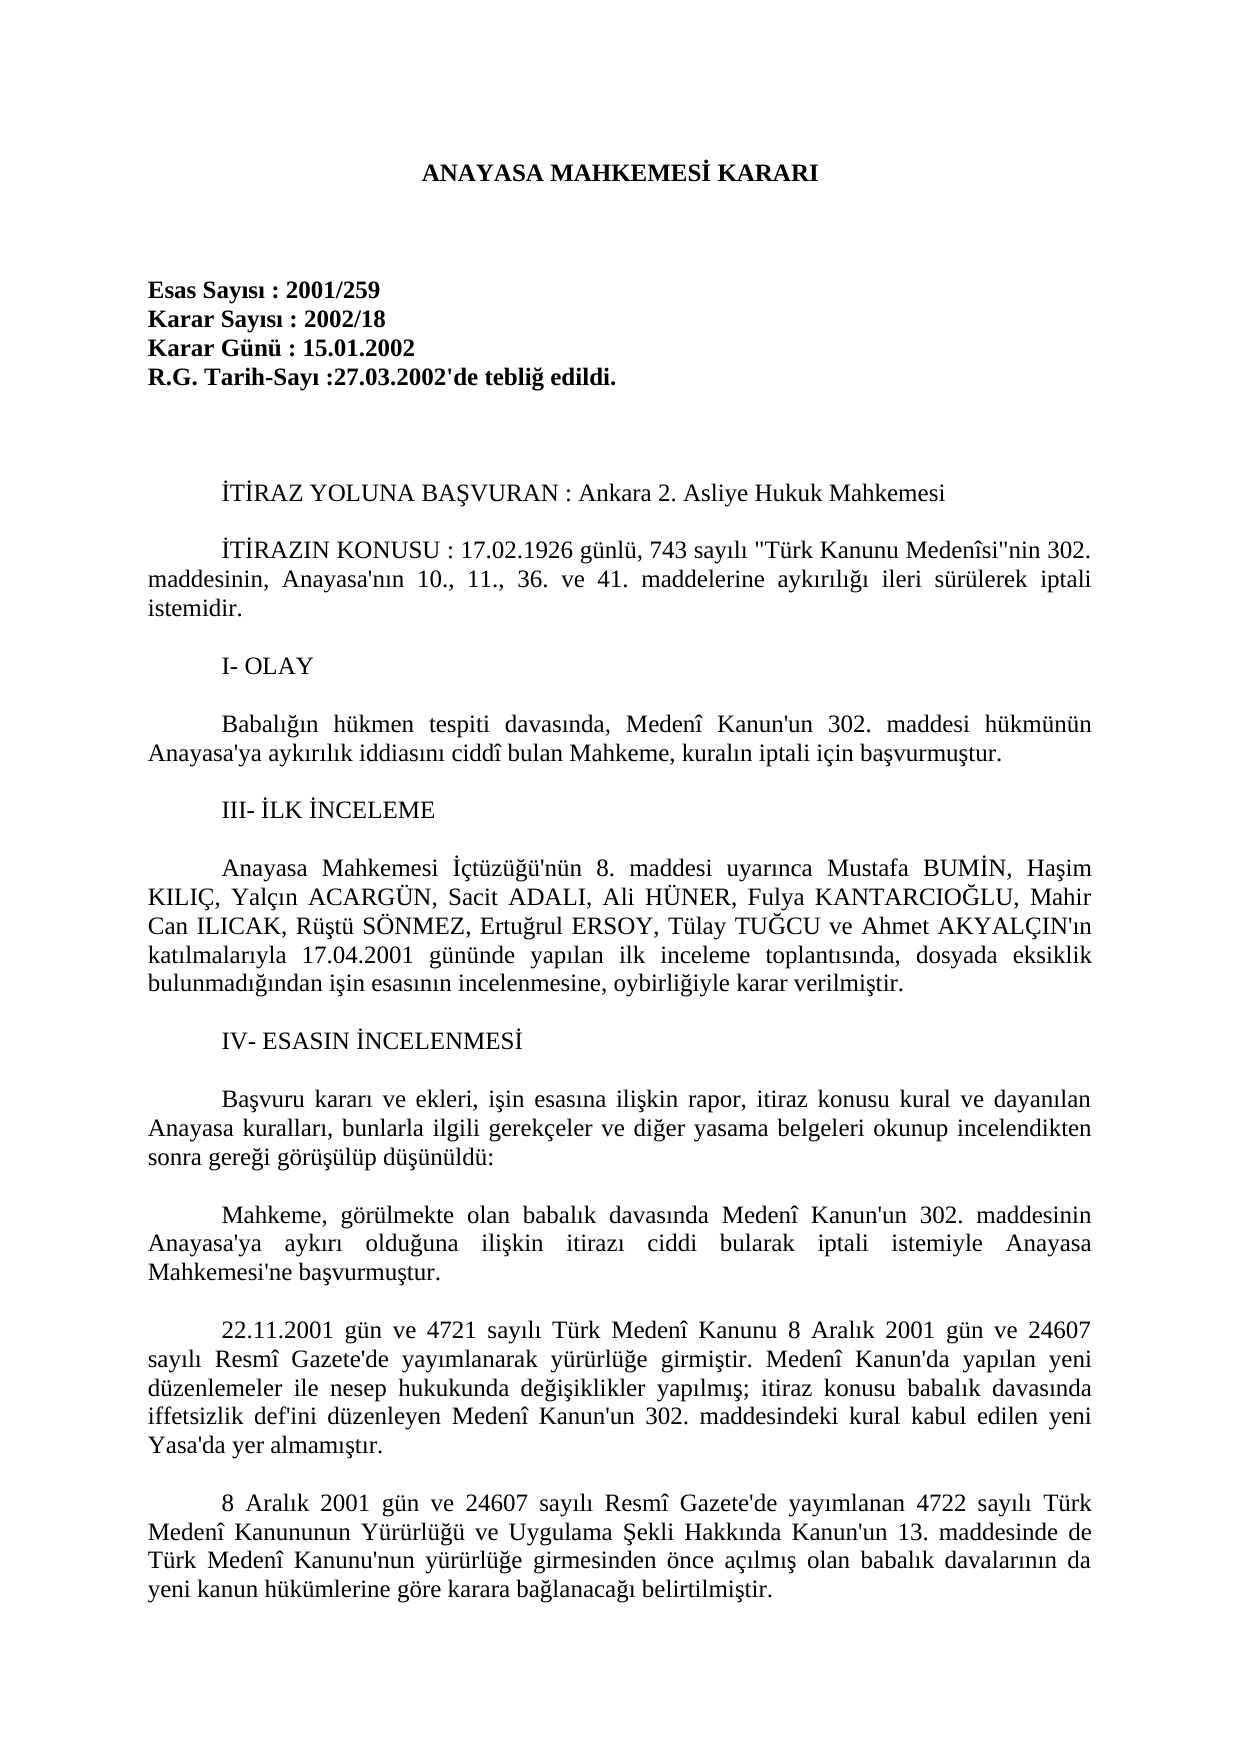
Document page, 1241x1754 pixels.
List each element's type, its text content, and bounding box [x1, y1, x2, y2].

text Esas Sayısı : 2001/259 [148, 276, 1093, 304]
text Mahkeme, görülmekte olan babalık davasında Medenî Kanun'un 302. maddesinin Anayasa'ya aykırı olduğuna ilişkin itirazı ciddi bularak iptali istemiyle Anayasa Mahkemesi'ne başvurmuştur. [148, 1200, 1093, 1286]
text Babalığın hükmen tespiti davasında, Medenî Kanun'un 302. maddesi hükmünün Anayasa'ya aykırılık iddiasını ciddî bulan Mahkeme, kuralın iptali için başvurmuştur. [148, 709, 1093, 766]
text III- İLK İNCELEME [148, 796, 1093, 824]
text İTİRAZIN KONUSU : 17.02.1926 günlü, 743 sayılı "Türk Kanunu Medenîsi"nin 302. maddesinin, Anayasa'nın 10., 11., 36. ve 41. maddelerine aykırılığı ileri sürülerek iptali istemidir. [148, 536, 1093, 622]
text 8 Aralık 2001 gün ve 24607 sayılı Resmî Gazete'de yayımlanan 4722 sayılı Türk Medenî Kanununun Yürürlüğü ve Uygulama Şekli Hakkında Kanun'un 13. maddesinde de Türk Medenî Kanunu'nun yürürlüğe girmesinden önce açılmış olan babalık davalarının da yeni kanun hükümlerine göre karara bağlanacağı belirtilmiştir. [148, 1488, 1093, 1603]
text 22.11.2001 gün ve 4721 sayılı Türk Medenî Kanunu 8 Aralık 2001 gün ve 24607 sayılı Resmî Gazete'de yayımlanarak yürürlüğe girmiştir. Medenî Kanun'da yapılan yeni düzenlemeler ile nesep hukukunda değişiklikler yapılmış; itiraz konusu babalık davasında iffetsizlik def'ini düzenleyen Medenî Kanun'un 302. maddesindeki kural kabul edilen yeni Yasa'da yer almamıştır. [148, 1315, 1093, 1459]
text IV- ESASIN İNCELENMESİ [148, 1026, 1093, 1055]
text İTİRAZ YOLUNA BAŞVURAN : Ankara 2. Asliye Hukuk Mahkemesi [148, 478, 1093, 506]
text R.G. Tarih-Sayı :27.03.2002'de tebliğ edildi. [148, 362, 1093, 391]
text Başvuru kararı ve ekleri, işin esasına ilişkin rapor, itiraz konusu kural ve dayanılan Anayasa kuralları, bunlarla ilgili gerekçeler ve diğer yasama belgeleri okunup incelendikten sonra gereği görüşülüp düşünüldü: [148, 1084, 1093, 1171]
text Karar Günü : 15.01.2002 [148, 333, 1093, 362]
text Anayasa Mahkemesi İçtüzüğü'nün 8. maddesi uyarınca Mustafa BUMİN, Haşim KILIÇ, Yalçın ACARGÜN, Sacit ADALI, Ali HÜNER, Fulya KANTARCIOĞLU, Mahir Can ILICAK, Rüştü SÖNMEZ, Ertuğrul ERSOY, Tülay TUĞCU ve Ahmet AKYALÇIN'ın katılmalarıyla 17.04.2001 gününde yapılan ilk inceleme toplantısında, dosyada eksiklik bulunmadığından işin esasının incelenmesine, oybirliğiyle karar verilmiştir. [148, 853, 1093, 997]
text ANAYASA MAHKEMESİ KARARI [148, 158, 1093, 187]
text Karar Sayısı : 2002/18 [148, 304, 1093, 333]
text I- OLAY [148, 651, 1093, 680]
